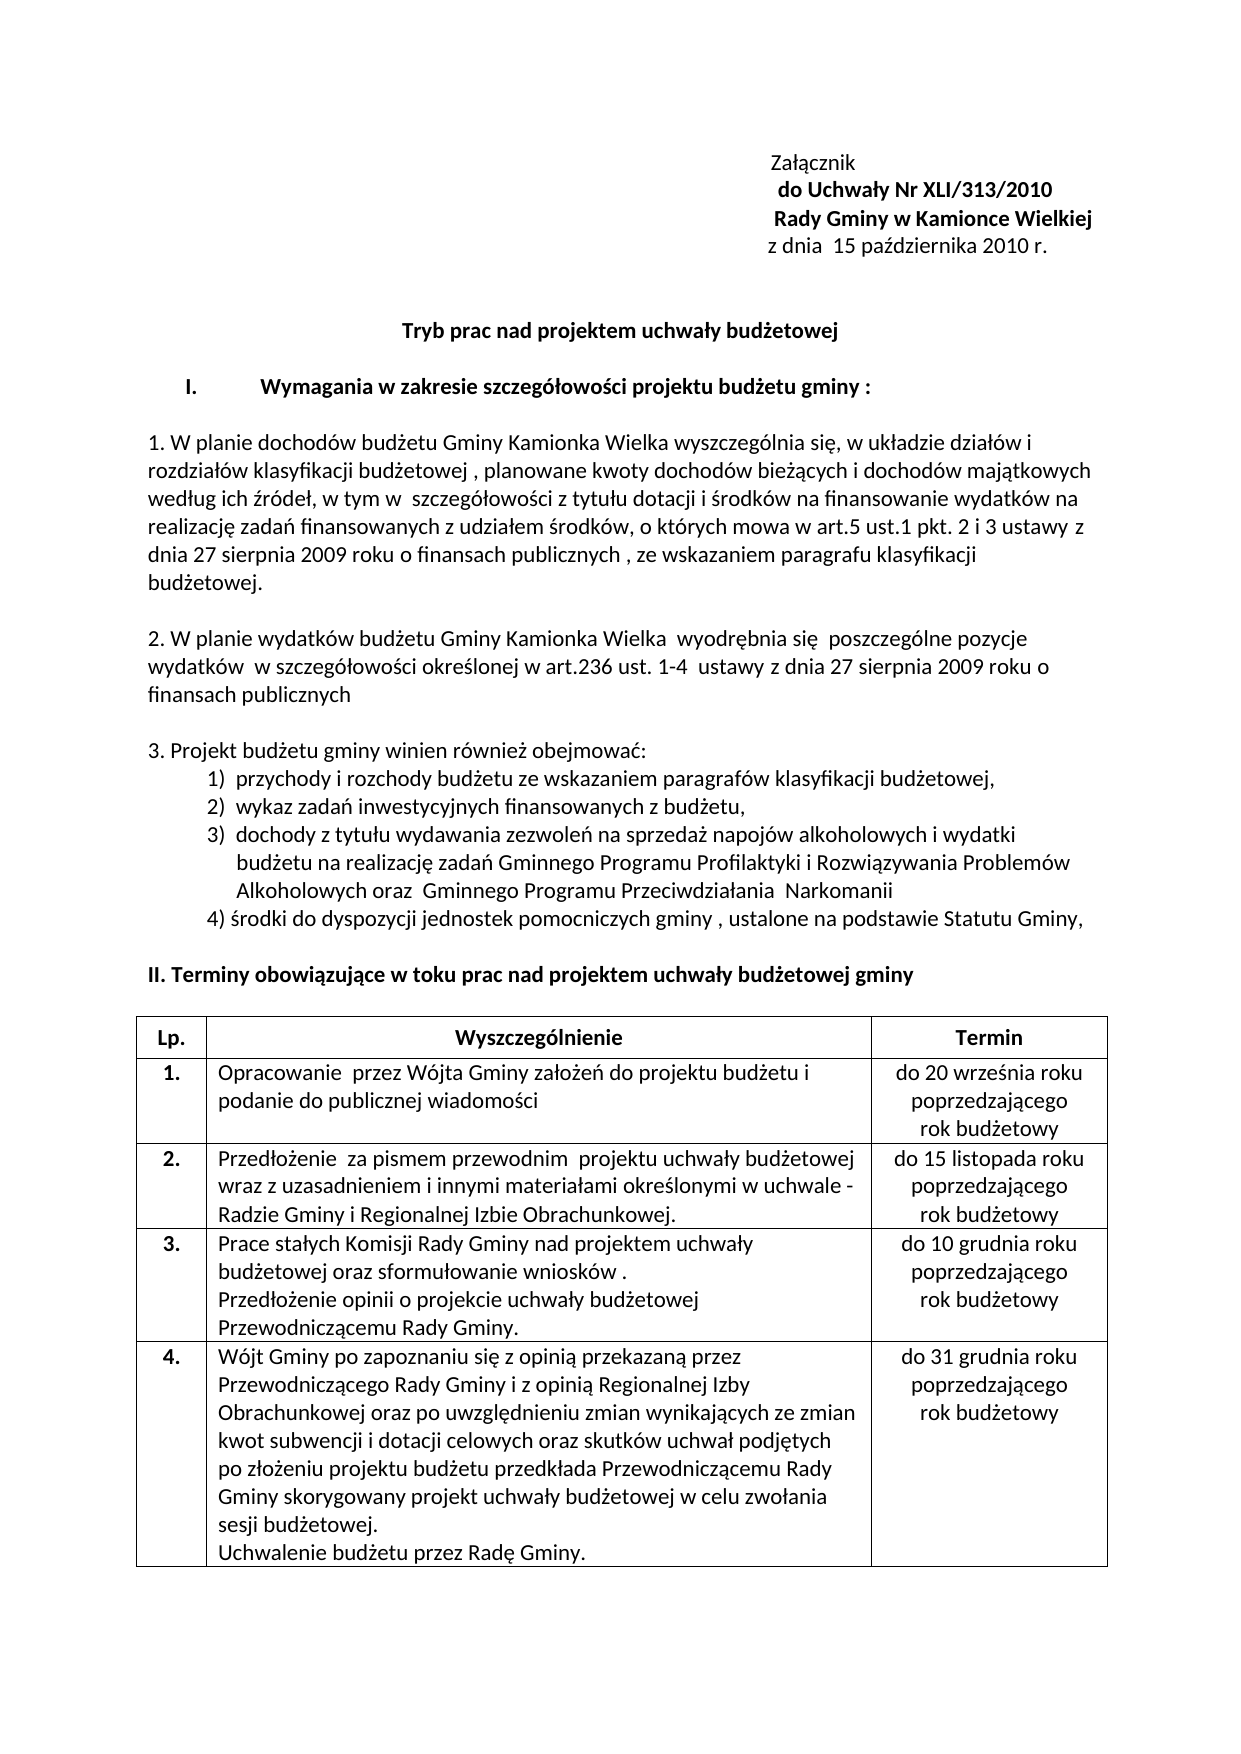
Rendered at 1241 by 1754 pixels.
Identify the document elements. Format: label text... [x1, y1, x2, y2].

table_header Lp. [137, 1017, 206, 1057]
text Rady Gminy w Kamionce Wielkiej [590, 204, 1093, 232]
table_cell 4. [137, 1342, 206, 1566]
table_cell do 10 grudnia roku poprzedzającego rok budżetowy [872, 1229, 1107, 1341]
text 1) przychody i rozchody budżetu ze wskazaniem paragrafów klasyfikacji budżetowej, [207, 764, 1093, 792]
table_cell Przedłożenie za pismem przewodnim projektu uchwały budżetowej wraz z uzasadnieniem i innymi materiałami określonymi w uchwale - Radzie Gminy i Regionalnej Izbie Obrachunkowej. [207, 1144, 871, 1228]
text Załącznik [148, 148, 1093, 176]
text II. Terminy obowiązujące w toku prac nad projektem uchwały budżetowej gminy [148, 960, 1093, 988]
text 2. W planie wydatków budżetu Gminy Kamionka Wielka wyodrębnia się poszczególne pozycje wydatków w szczegółowości określonej w art.236 ust. 1-4 ustawy z dnia 27 sierpnia 2009 roku o finansach publicznych [148, 624, 1093, 708]
table_cell Prace stałych Komisji Rady Gminy nad projektem uchwały budżetowej oraz sformułowanie wniosków . Przedłożenie opinii o projekcie uchwały budżetowej Przewodniczącemu Rady Gminy. [207, 1229, 871, 1341]
list Wymagania w zakresie szczegółowości projektu budżetu gminy : [185, 372, 1093, 400]
text 4) środki do dyspozycji jednostek pomocniczych gminy , ustalone na podstawie Statutu Gminy, [207, 904, 1093, 932]
table_header Termin [872, 1017, 1107, 1057]
table_cell do 31 grudnia roku poprzedzającego rok budżetowy [872, 1342, 1107, 1566]
table_cell 1. [137, 1059, 206, 1143]
text 2) wykaz zadań inwestycyjnych finansowanych z budżetu, [207, 792, 1093, 820]
table_cell 3. [137, 1229, 206, 1341]
text do Uchwały Nr XLI/313/2010 [738, 176, 1093, 204]
text 3) dochody z tytułu wydawania zezwoleń na sprzedaż napojów alkoholowych i wydatki budżetu na realizację zadań Gminnego Programu Profilaktyki i Rozwiązywania Problemów Alkoholowych oraz Gminnego Programu Przeciwdziałania Narkomanii [207, 820, 1093, 904]
text 1. W planie dochodów budżetu Gminy Kamionka Wielka wyszczególnia się, w układzie działów i rozdziałów klasyfikacji budżetowej , planowane kwoty dochodów bieżących i dochodów majątkowych według ich źródeł, w tym w szczegółowości z tytułu dotacji i środków na finansowanie wydatków na realizację zadań finansowanych z udziałem środków, o których mowa w art.5 ust.1 pkt. 2 i 3 ustawy z dnia 27 sierpnia 2009 roku o finansach publicznych , ze wskazaniem paragrafu klasyfikacji budżetowej. [148, 428, 1093, 596]
text Tryb prac nad projektem uchwały budżetowej [148, 316, 1093, 344]
table_header Wyszczególnienie [207, 1017, 871, 1057]
text z dnia 15 października 2010 r. [516, 232, 1093, 260]
table_cell do 15 listopada roku poprzedzającego rok budżetowy [872, 1144, 1107, 1228]
text 3. Projekt budżetu gminy winien również obejmować: [148, 736, 1093, 764]
table_cell do 20 września roku poprzedzającego rok budżetowy [872, 1059, 1107, 1143]
table_cell Opracowanie przez Wójta Gminy założeń do projektu budżetu i podanie do publicznej wiadomości [207, 1059, 871, 1143]
table_cell 2. [137, 1144, 206, 1228]
table_cell Wójt Gminy po zapoznaniu się z opinią przekazaną przez Przewodniczącego Rady Gminy i z opinią Regionalnej Izby Obrachunkowej oraz po uwzględnieniu zmian wynikających ze zmian kwot subwencji i dotacji celowych oraz skutków uchwał podjętych po złożeniu projektu budżetu przedkłada Przewodniczącemu Rady Gminy skorygowany projekt uchwały budżetowej w celu zwołania sesji budżetowej. Uchwalenie budżetu przez Radę Gminy. [207, 1342, 871, 1566]
